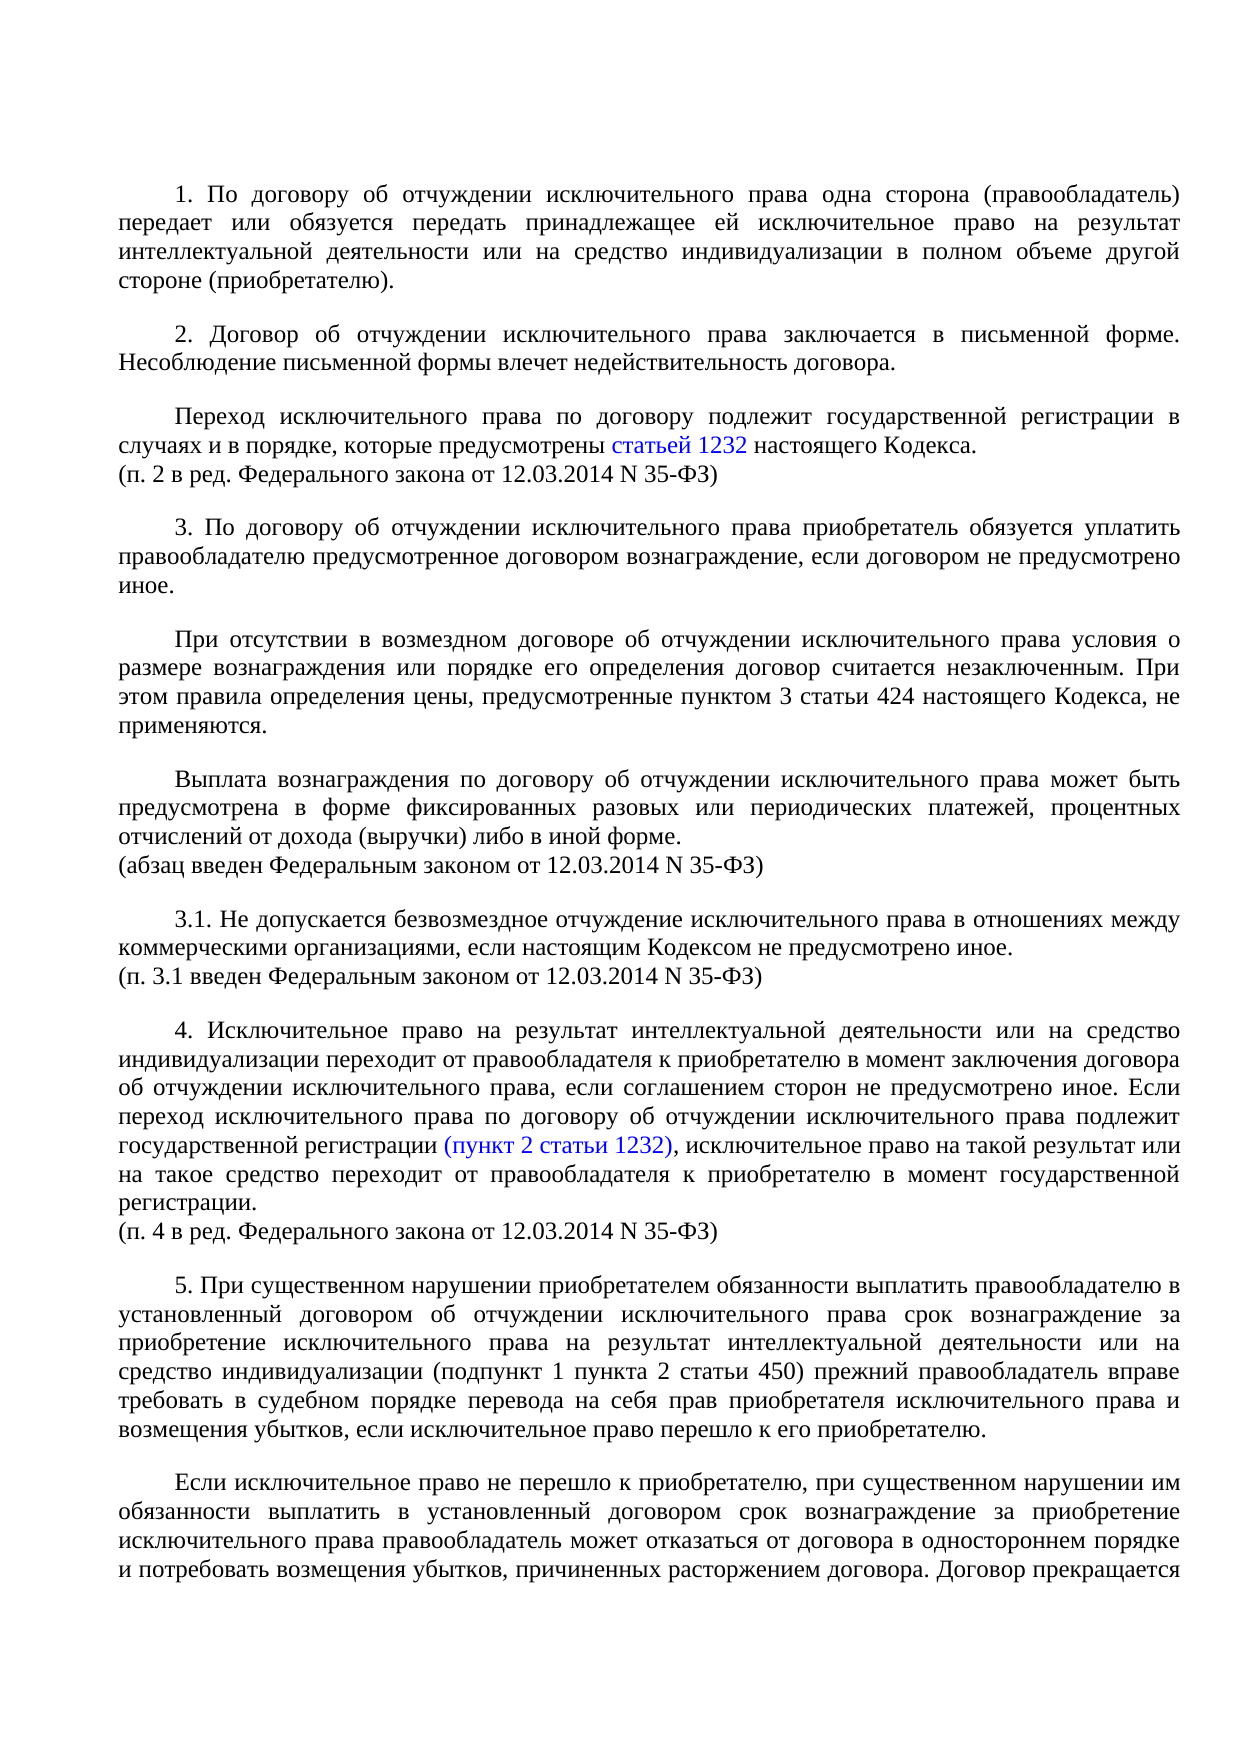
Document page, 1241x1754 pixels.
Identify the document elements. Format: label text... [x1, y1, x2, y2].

text (п. 3.1 введен Федеральным законом от 12.03.2014 N 35-ФЗ) [118, 961, 1181, 990]
text (п. 2 в ред. Федерального закона от 12.03.2014 N 35-ФЗ) [118, 459, 1181, 487]
text 3. По договору об отчуждении исключительного права приобретатель обязуется уплатить правообладателю предусмотренное договором вознаграждение, если договором не предусмотрено иное. [118, 512, 1181, 599]
text 3.1. Не допускается безвозмездное отчуждение исключительного права в отношениях между коммерческими организациями, если настоящим Кодексом не предусмотрено иное. [118, 904, 1181, 961]
text 1. По договору об отчуждении исключительного права одна сторона (правообладатель) передает или обязуется передать принадлежащее ей исключительное право на результат интеллектуальной деятельности или на средство индивидуализации в полном объеме другой стороне (приобретателю). [118, 179, 1181, 294]
text 2. Договор об отчуждении исключительного права заключается в письменной форме. Несоблюдение письменной формы влечет недействительность договора. [118, 319, 1181, 376]
text 4. Исключительное право на результат интеллектуальной деятельности или на средство индивидуализации переходит от правообладателя к приобретателю в момент заключения договора об отчуждении исключительного права, если соглашением сторон не предусмотрено иное. Если переход исключительного права по договору об отчуждении исключительного права подлежит государственной регистрации (пункт 2 статьи 1232), исключительное право на такой результат или на такое средство переходит от правообладателя к приобретателю в момент государственной регистрации. [118, 1015, 1181, 1216]
text (абзац введен Федеральным законом от 12.03.2014 N 35-ФЗ) [118, 850, 1181, 879]
text (п. 4 в ред. Федерального закона от 12.03.2014 N 35-ФЗ) [118, 1216, 1181, 1245]
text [118, 1467, 1181, 1582]
text Переход исключительного права по договору подлежит государственной регистрации в случаях и в порядке, которые предусмотрены статьей 1232 настоящего Кодекса. [118, 401, 1181, 459]
text При отсутствии в возмездном договоре об отчуждении исключительного права условия о размере вознаграждения или порядке его определения договор считается незаключенным. При этом правила определения цены, предусмотренные пунктом 3 статьи 424 настоящего Кодекса, не применяются. [118, 624, 1181, 739]
text 5. При существенном нарушении приобретателем обязанности выплатить правообладателю в установленный договором об отчуждении исключительного права срок вознаграждение за приобретение исключительного права на результат интеллектуальной деятельности или на средство индивидуализации (подпункт 1 пункта 2 статьи 450) прежний правообладатель вправе требовать в судебном порядке перевода на себя прав приобретателя исключительного права и возмещения убытков, если исключительное право перешло к его приобретателю. [118, 1270, 1181, 1442]
text Выплата вознаграждения по договору об отчуждении исключительного права может быть предусмотрена в форме фиксированных разовых или периодических платежей, процентных отчислений от дохода (выручки) либо в иной форме. [118, 764, 1181, 850]
